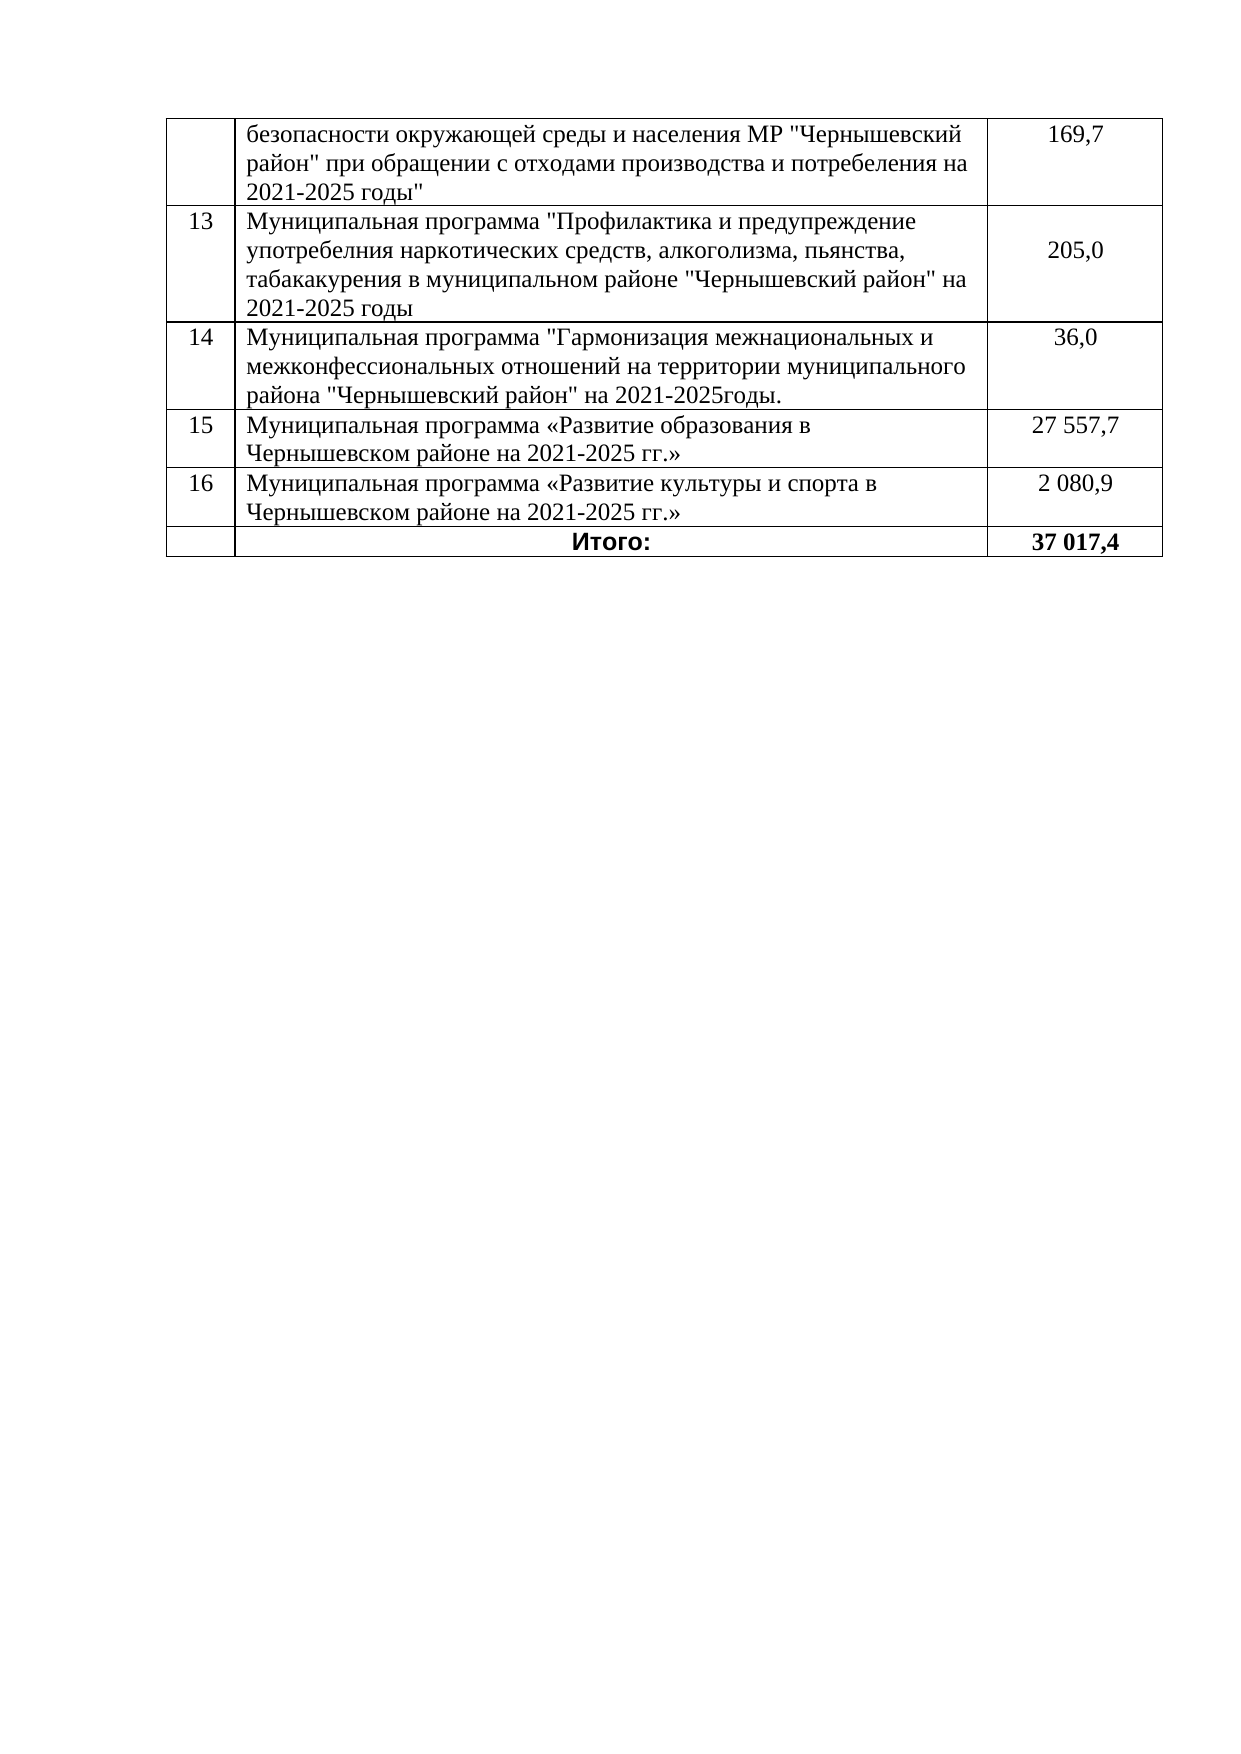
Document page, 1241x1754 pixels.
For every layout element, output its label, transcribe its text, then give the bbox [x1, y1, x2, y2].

table_cell 16 [167, 468, 234, 526]
table_cell 12 [167, 119, 234, 205]
table_cell 205,0 [988, 206, 1162, 321]
table_cell [167, 527, 234, 556]
table_cell 27 557,7 [988, 410, 1162, 467]
table_cell 37 017,4 [988, 527, 1162, 556]
table_cell 36,0 [988, 323, 1162, 409]
table_cell Муниципальная программа "Профилактика и предупреждение употребелния наркотических средств, алкоголизма, пьянства, табакакурения в муниципальном районе "Чернышевский район" на 2021-2025 годы [236, 206, 987, 321]
table_cell Муниципальная программа «Развитие образования в Чернышевском районе на 2021-2025 гг.» [236, 410, 987, 467]
table_cell 2 080,9 [988, 468, 1162, 526]
table_cell 169,7 [988, 119, 1162, 205]
table_cell Муниципальная программа "Гармонизация межнациональных и межконфессиональных отношений на территории муниципального района "Чернышевский район" на 2021-2025годы. [236, 323, 987, 409]
table_cell 15 [167, 410, 234, 467]
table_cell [236, 119, 987, 205]
table_cell Муниципальная программа «Развитие культуры и спорта в Чернышевском районе на 2021-2025 гг.» [236, 468, 987, 526]
table_cell 14 [167, 323, 234, 409]
table_cell Итого: [236, 527, 987, 556]
table_cell 13 [167, 206, 234, 321]
